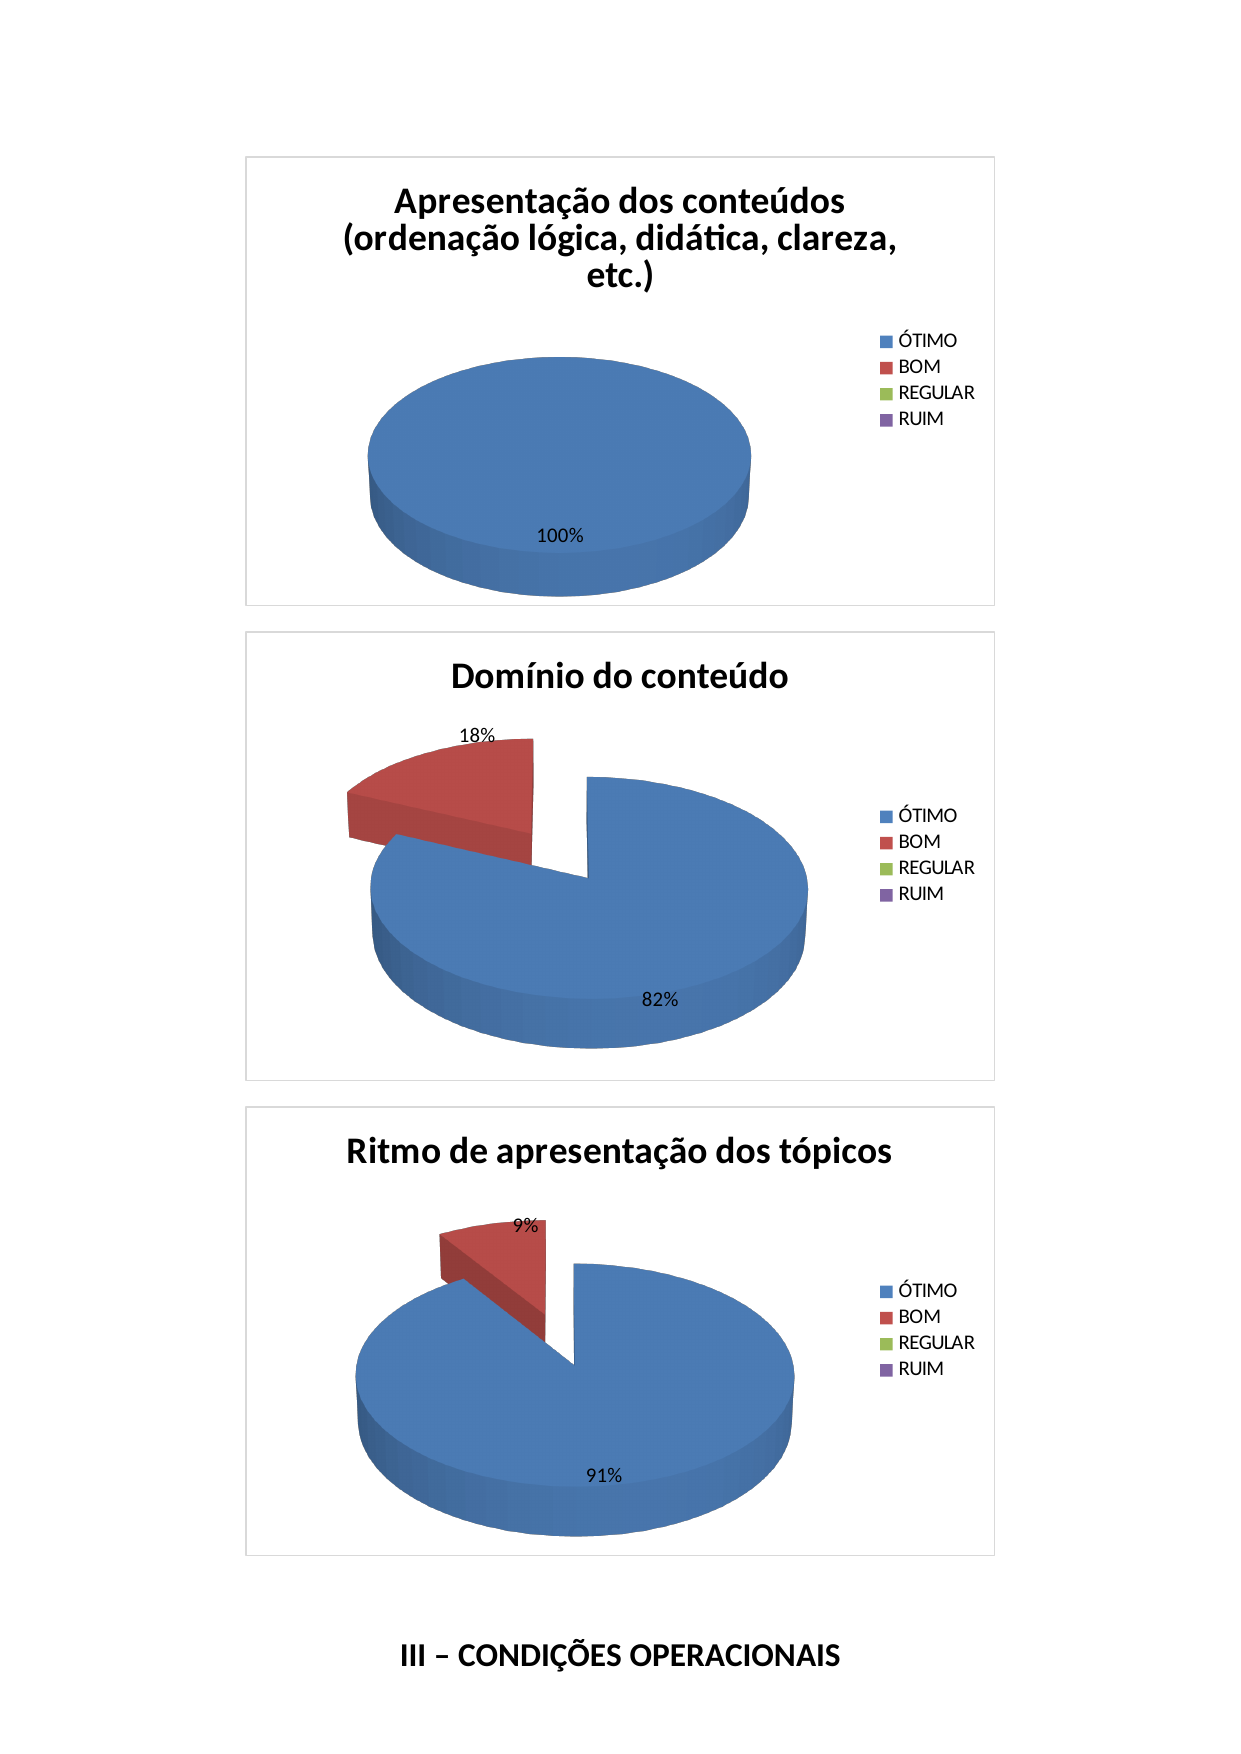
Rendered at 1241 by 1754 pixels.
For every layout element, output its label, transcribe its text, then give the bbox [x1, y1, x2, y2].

text III – CONDIÇÕES OPERACIONAIS [118, 1634, 1122, 1675]
